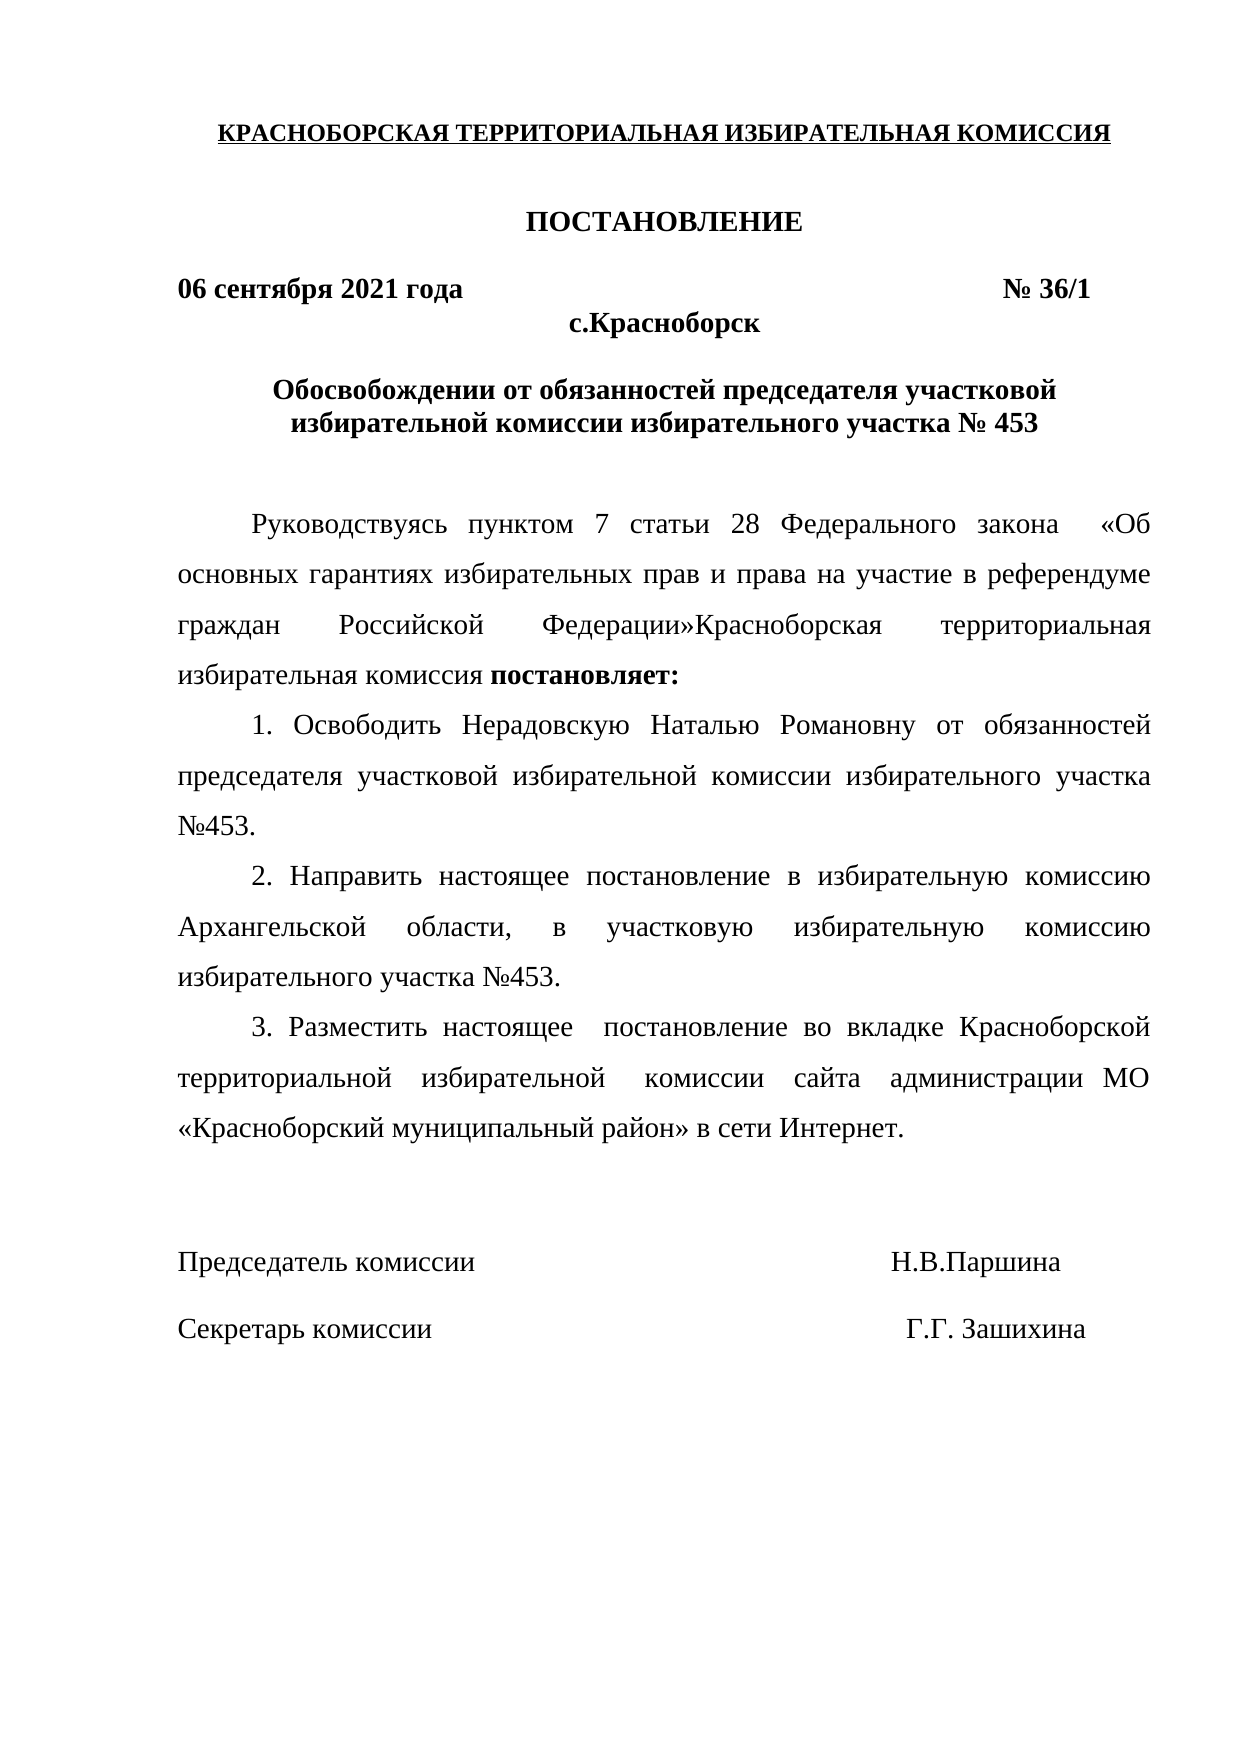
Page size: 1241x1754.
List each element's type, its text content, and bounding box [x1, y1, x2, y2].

text 06 сентября 2021 года № 36/1 [177, 271, 1152, 305]
text КРАСНОБОРСКАЯ ТЕРРИТОРИАЛЬНАЯ ИЗБИРАТЕЛЬНАЯ КОМИССИЯ [177, 118, 1152, 147]
text с.Красноборск [177, 305, 1152, 338]
text Секретарь комиссии Г.Г. Зашихина [177, 1311, 1152, 1345]
text 1. Освободить Нерадовскую Наталью Романовну от обязанностей председателя участковой избирательной комиссии избирательного участка №453. [177, 707, 1152, 842]
text Обосвобождении от обязанностей председателя участковой избирательной комиссии избирательного участка № 453 [177, 372, 1152, 439]
text Руководствуясь пунктом 7 статьи 28 Федерального закона «Об основных гарантиях избирательных прав и права на участие в референдуме граждан Российской Федерации»Красноборская территориальная избирательная комиссия постановляет: [177, 506, 1152, 691]
text ПОСТАНОВЛЕНИЕ [177, 204, 1152, 238]
text 3. Разместить настоящее постановление во вкладке Красноборской территориальной избирательной комиссии сайта администрации МО «Красноборский муниципальный район» в сети Интернет. [177, 1009, 1152, 1143]
text 2. Направить настоящее постановление в избирательную комиссию Архангельской области, в участковую избирательную комиссию избирательного участка №453. [177, 858, 1152, 993]
text Председатель комиссии Н.В.Паршина [177, 1244, 1152, 1278]
